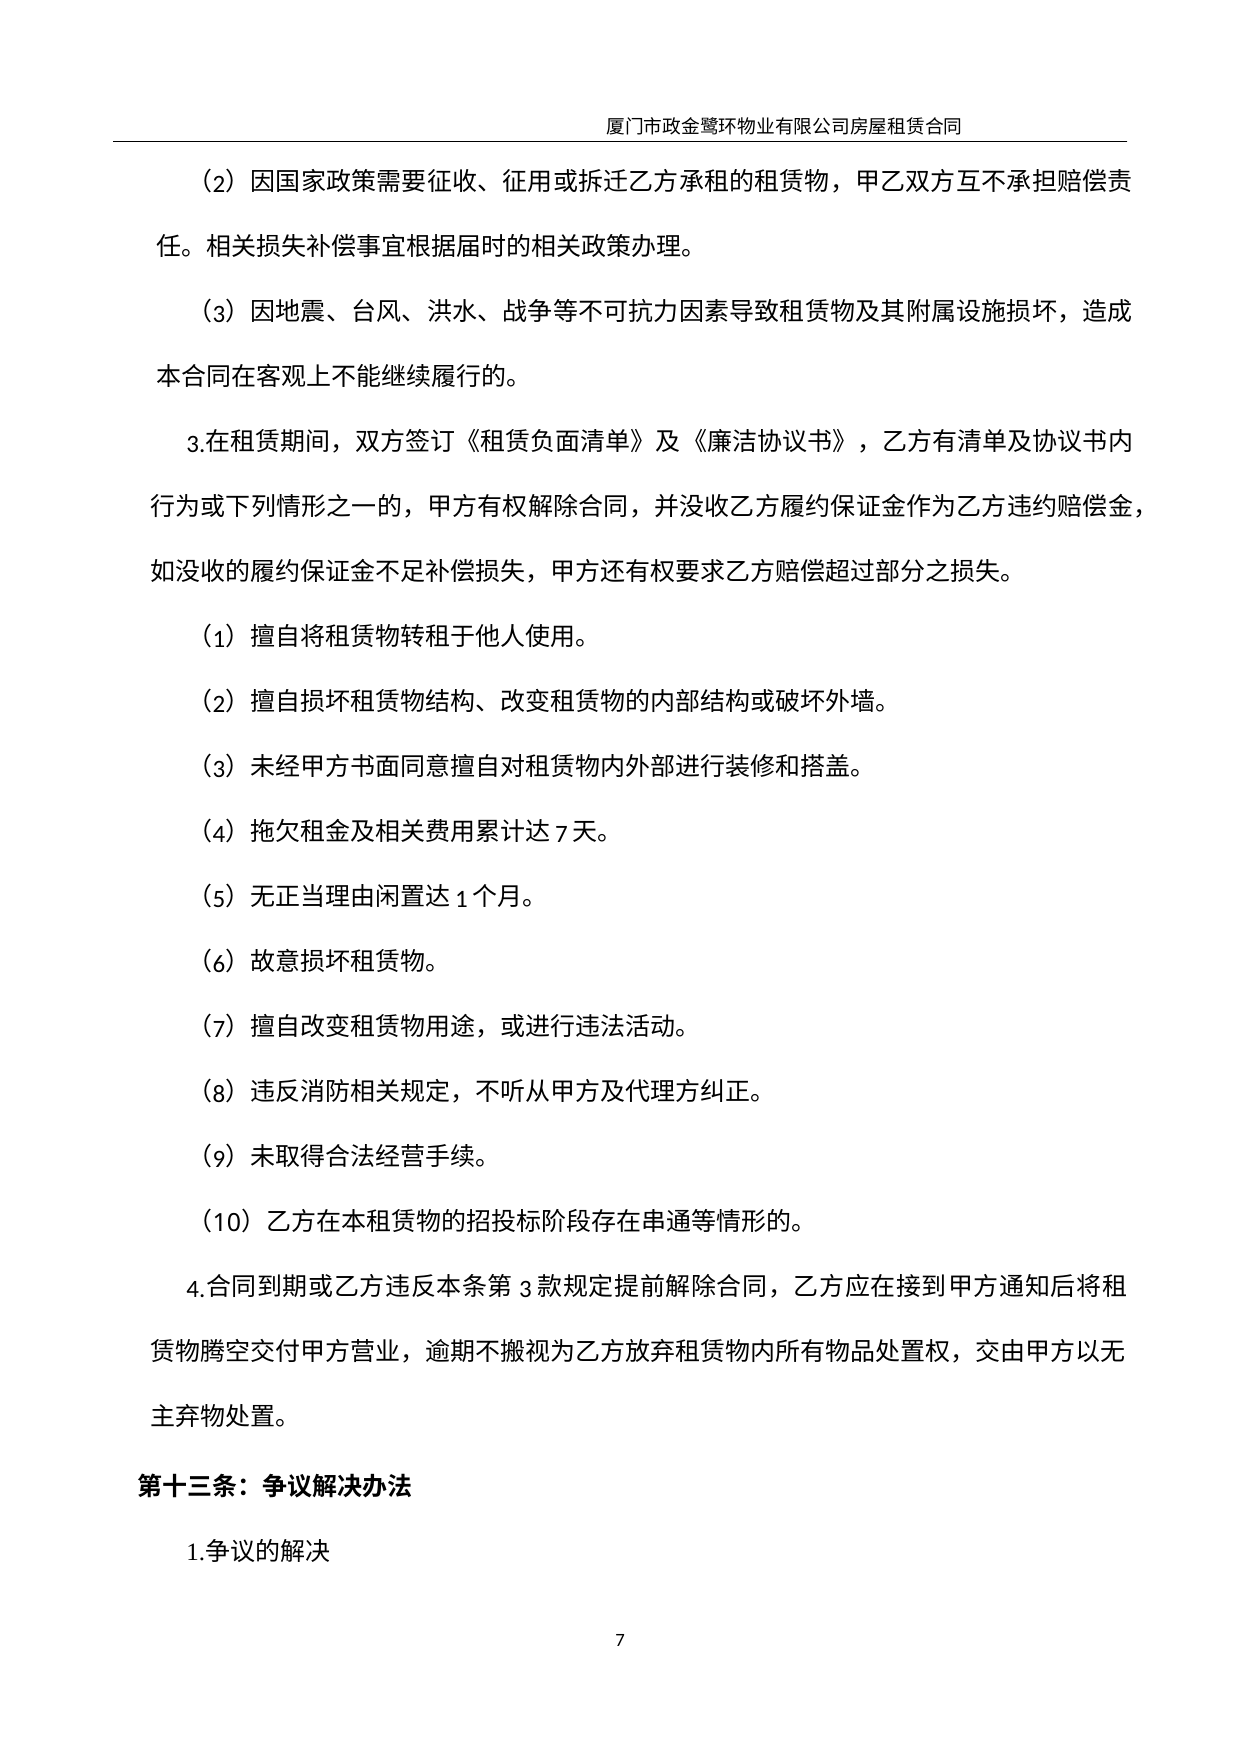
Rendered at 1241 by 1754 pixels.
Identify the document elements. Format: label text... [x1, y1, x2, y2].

text （3）未经甲方书面同意擅自对租赁物内外部进行装修和搭盖。 [112, 737, 1098, 802]
text （8）违反消防相关规定，不听从甲方及代理方纠正。 [187, 1062, 1098, 1127]
text （1）擅自将租赁物转租于他人使用。 [187, 607, 1098, 672]
text （2）擅自损坏租赁物结构、改变租赁物的内部结构或破坏外墙。 [112, 672, 1098, 737]
text （2）因国家政策需要征收、征用或拆迁乙方承租的租赁物，甲乙双方互不承担赔偿责任。相关损失补偿事宜根据届时的相关政策办理。 [157, 152, 1134, 282]
text （3）因地震、台风、洪水、战争等不可抗力因素导致租赁物及其附属设施损坏，造成本合同在客观上不能继续履行的。 [157, 282, 1134, 412]
text （5）无正当理由闲置达1个月。 [187, 867, 1098, 932]
text （9）未取得合法经营手续。 [187, 1127, 1098, 1192]
text （7）擅自改变租赁物用途，或进行违法活动。 [187, 997, 1098, 1062]
text 第十三条：争议解决办法 [112, 1452, 1127, 1517]
text （4）拖欠租金及相关费用累计达7天。 [187, 802, 1098, 867]
text 3.在租赁期间，双方签订《租赁负面清单》及《廉洁协议书》，乙方有清单及协议书内行为或下列情形之一的，甲方有权解除合同，并没收乙方履约保证金作为乙方违约赔偿金，如没收的履约保证金不足补偿损失，甲方还有权要求乙方赔偿超过部分之损失。 [150, 412, 1134, 607]
text 1.争议的解决 [156, 1517, 1134, 1582]
text 4.合同到期或乙方违反本条第3款规定提前解除合同，乙方应在接到甲方通知后将租赁物腾空交付甲方营业，逾期不搬视为乙方放弃租赁物内所有物品处置权，交由甲方以无主弃物处置。 [150, 1257, 1127, 1452]
text （6）故意损坏租赁物。 [187, 932, 1098, 997]
text （10）乙方在本租赁物的招投标阶段存在串通等情形的。 [112, 1192, 1098, 1257]
